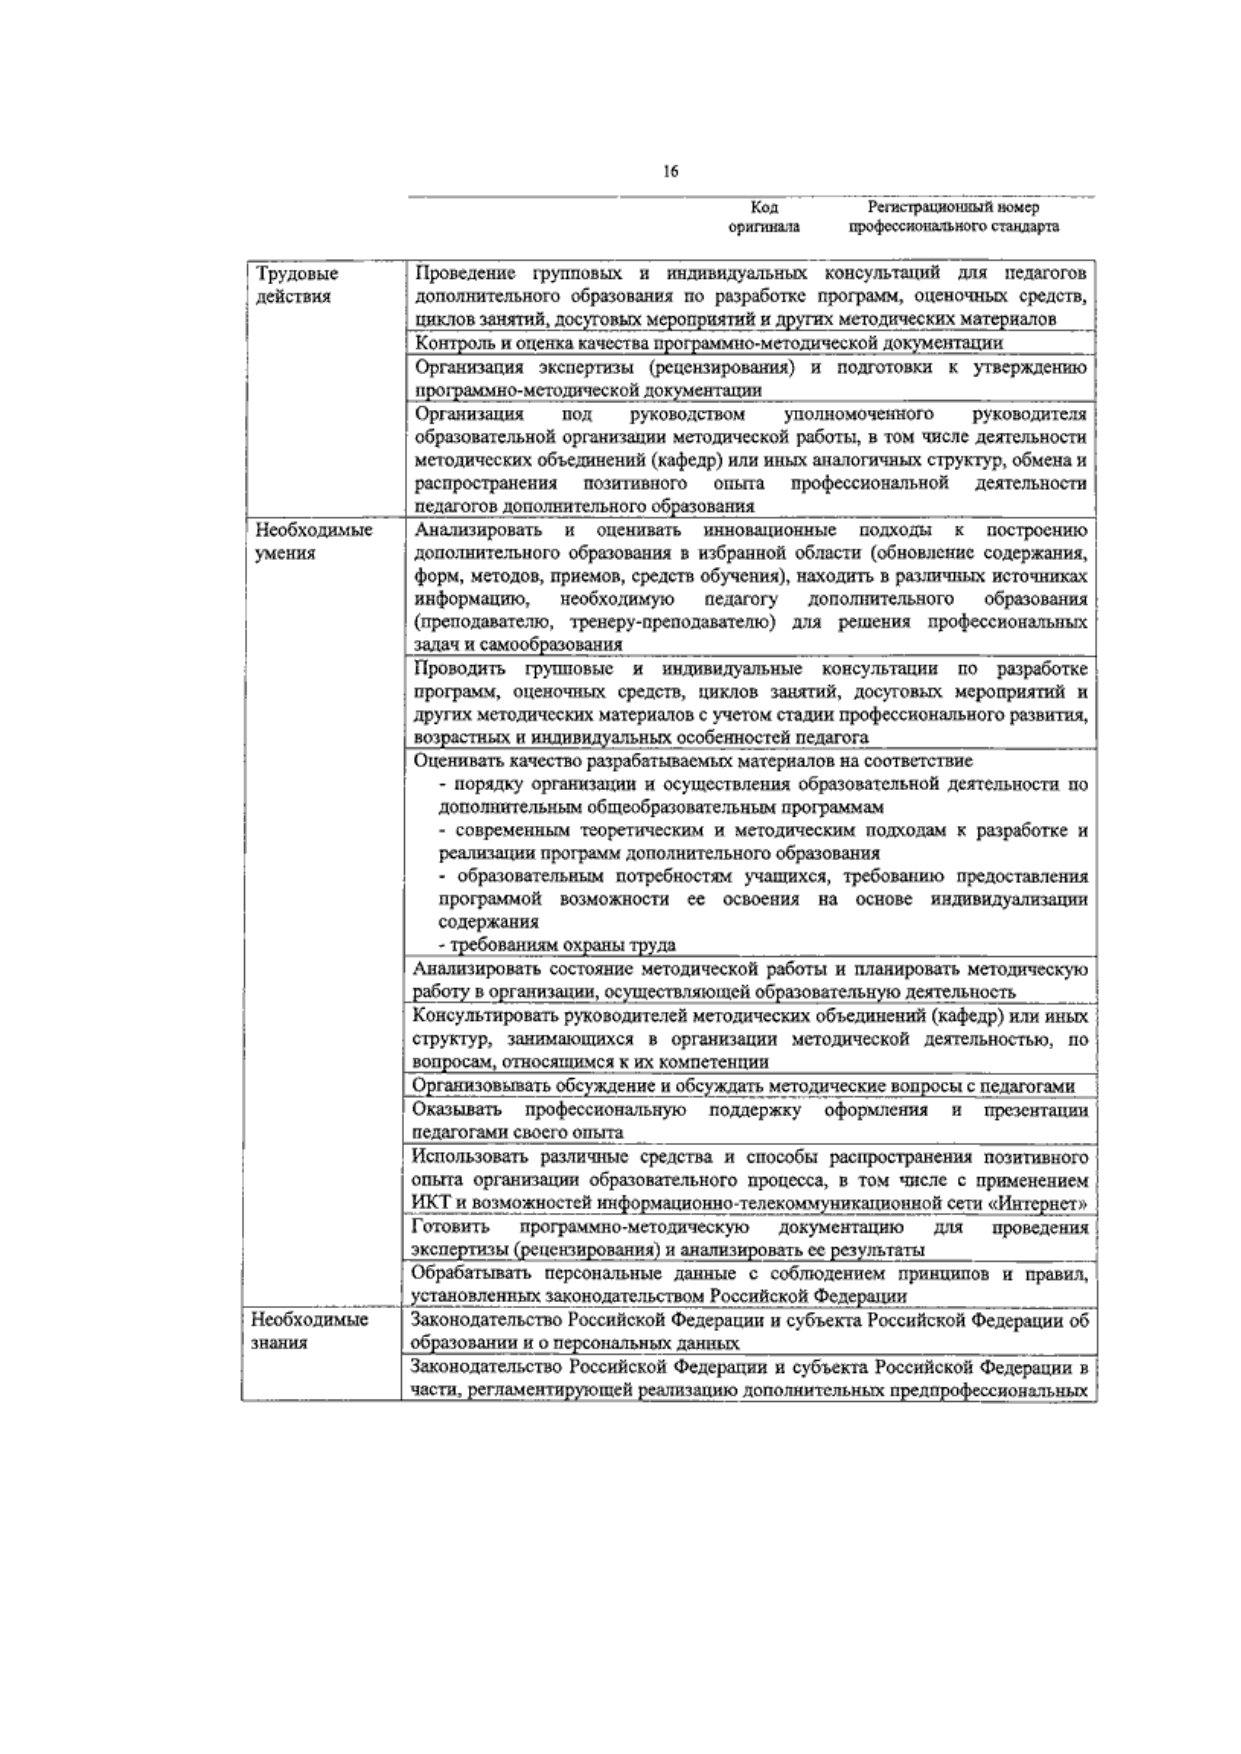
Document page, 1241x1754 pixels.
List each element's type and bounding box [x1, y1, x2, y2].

picture [177, 118, 1152, 1497]
